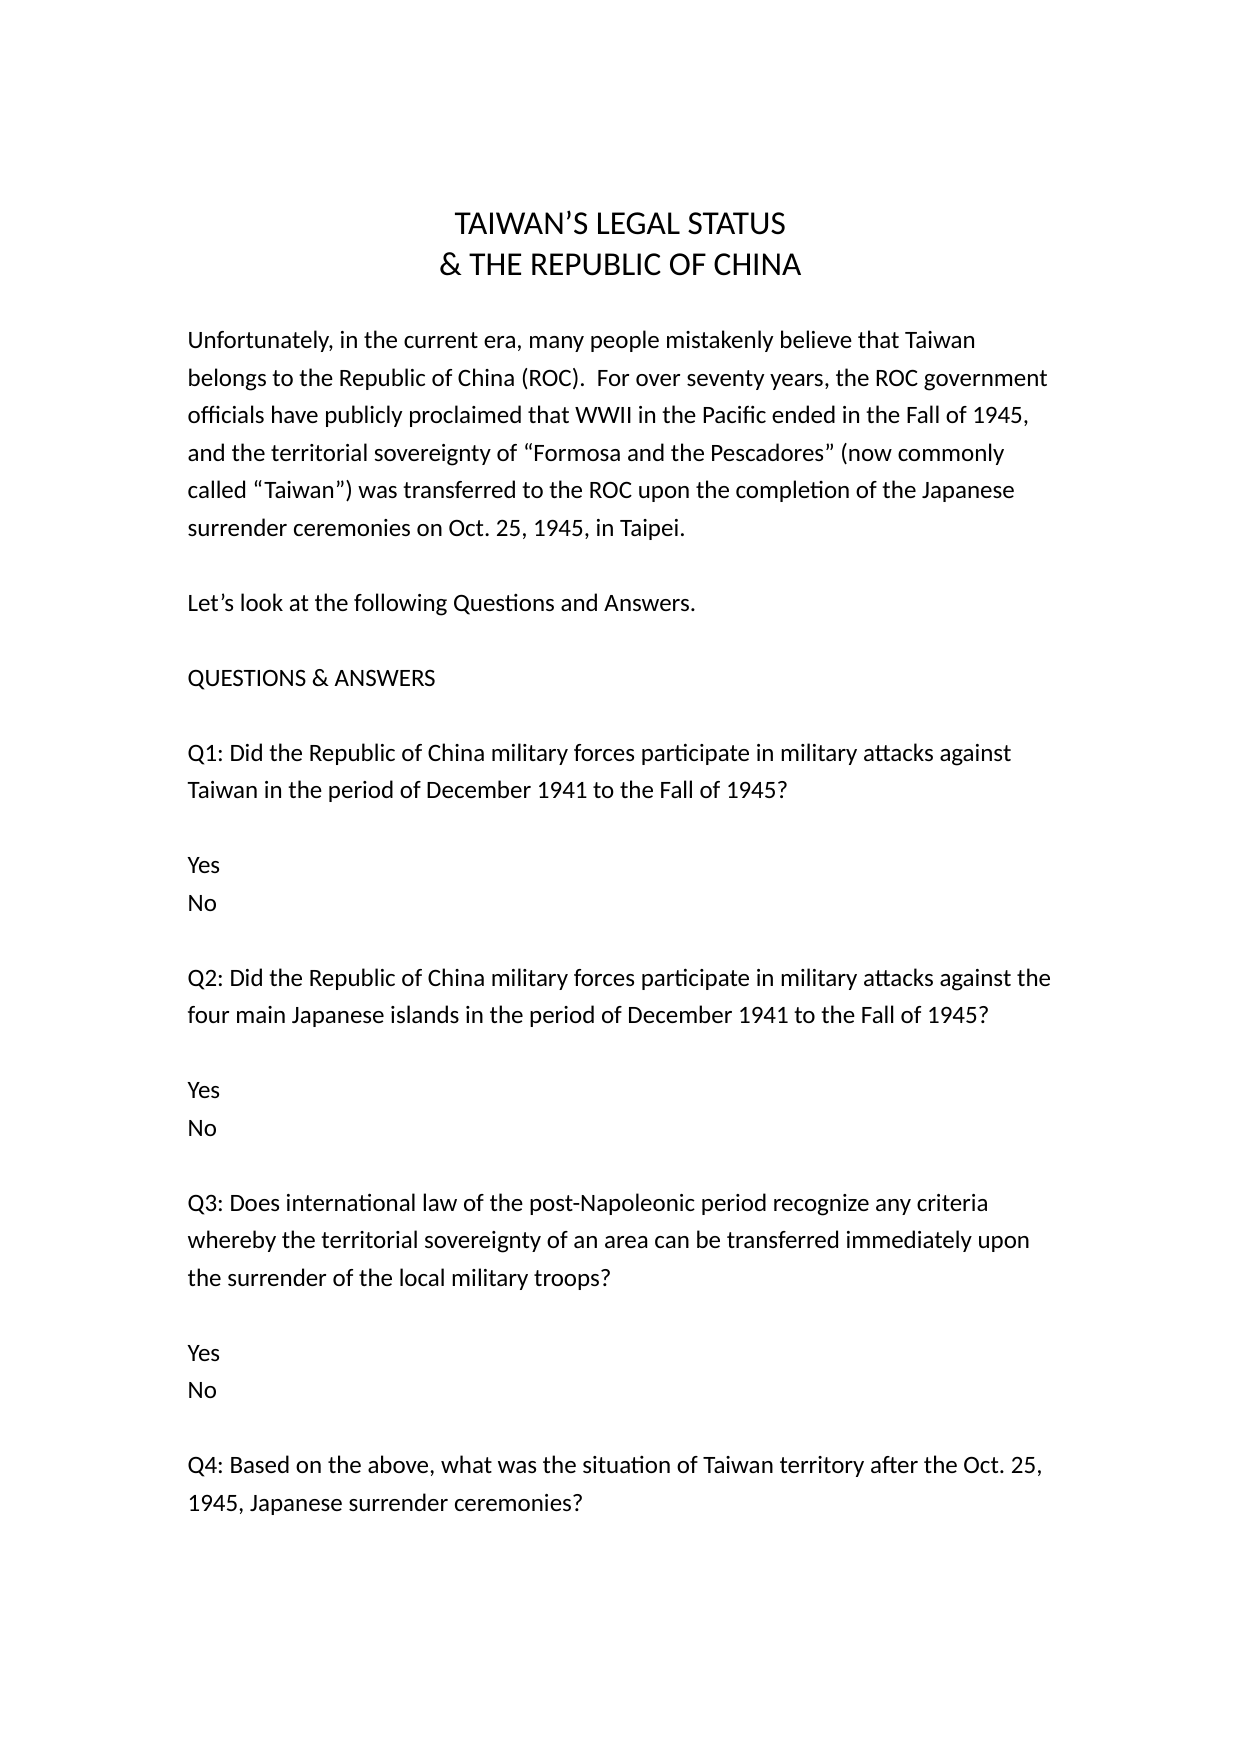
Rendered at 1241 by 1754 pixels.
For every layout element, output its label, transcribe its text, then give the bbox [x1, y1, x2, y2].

text No [187, 1371, 1053, 1408]
text TAIWAN’S LEGAL STATUS [187, 202, 1053, 243]
text Yes [187, 1071, 1053, 1108]
text Q4: Based on the above, what was the situation of Taiwan territory after the Oct. 25, 1945, Japanese surrender ceremonies? [187, 1446, 1053, 1521]
text Yes [187, 846, 1053, 883]
text Q3: Does international law of the post-Napoleonic period recognize any criteria whereby the territorial sovereignty of an area can be transferred immediately upon the surrender of the local military troops? [187, 1183, 1053, 1296]
text Yes [187, 1333, 1053, 1371]
text QUESTIONS & ANSWERS [187, 658, 1053, 696]
text Q2: Did the Republic of China military forces participate in military attacks against the four main Japanese islands in the period of December 1941 to the Fall of 1945? [187, 958, 1053, 1033]
text Let’s look at the following Questions and Answers. [187, 583, 1053, 621]
text Q1: Did the Republic of China military forces participate in military attacks against Taiwan in the period of December 1941 to the Fall of 1945? [187, 733, 1053, 808]
text No [187, 1108, 1053, 1146]
text & THE REPUBLIC OF CHINA [187, 243, 1053, 283]
text No [187, 883, 1053, 921]
text Unfortunately, in the current era, many people mistakenly believe that Taiwan belongs to the Republic of China (ROC). For over seventy years, the ROC government officials have publicly proclaimed that WWII in the Pacific ended in the Fall of 1945, and the territorial sovereignty of “Formosa and the Pescadores” (now commonly called “Taiwan”) was transferred to the ROC upon the completion of the Japanese surrender ceremonies on Oct. 25, 1945, in Taipei. [187, 321, 1053, 546]
